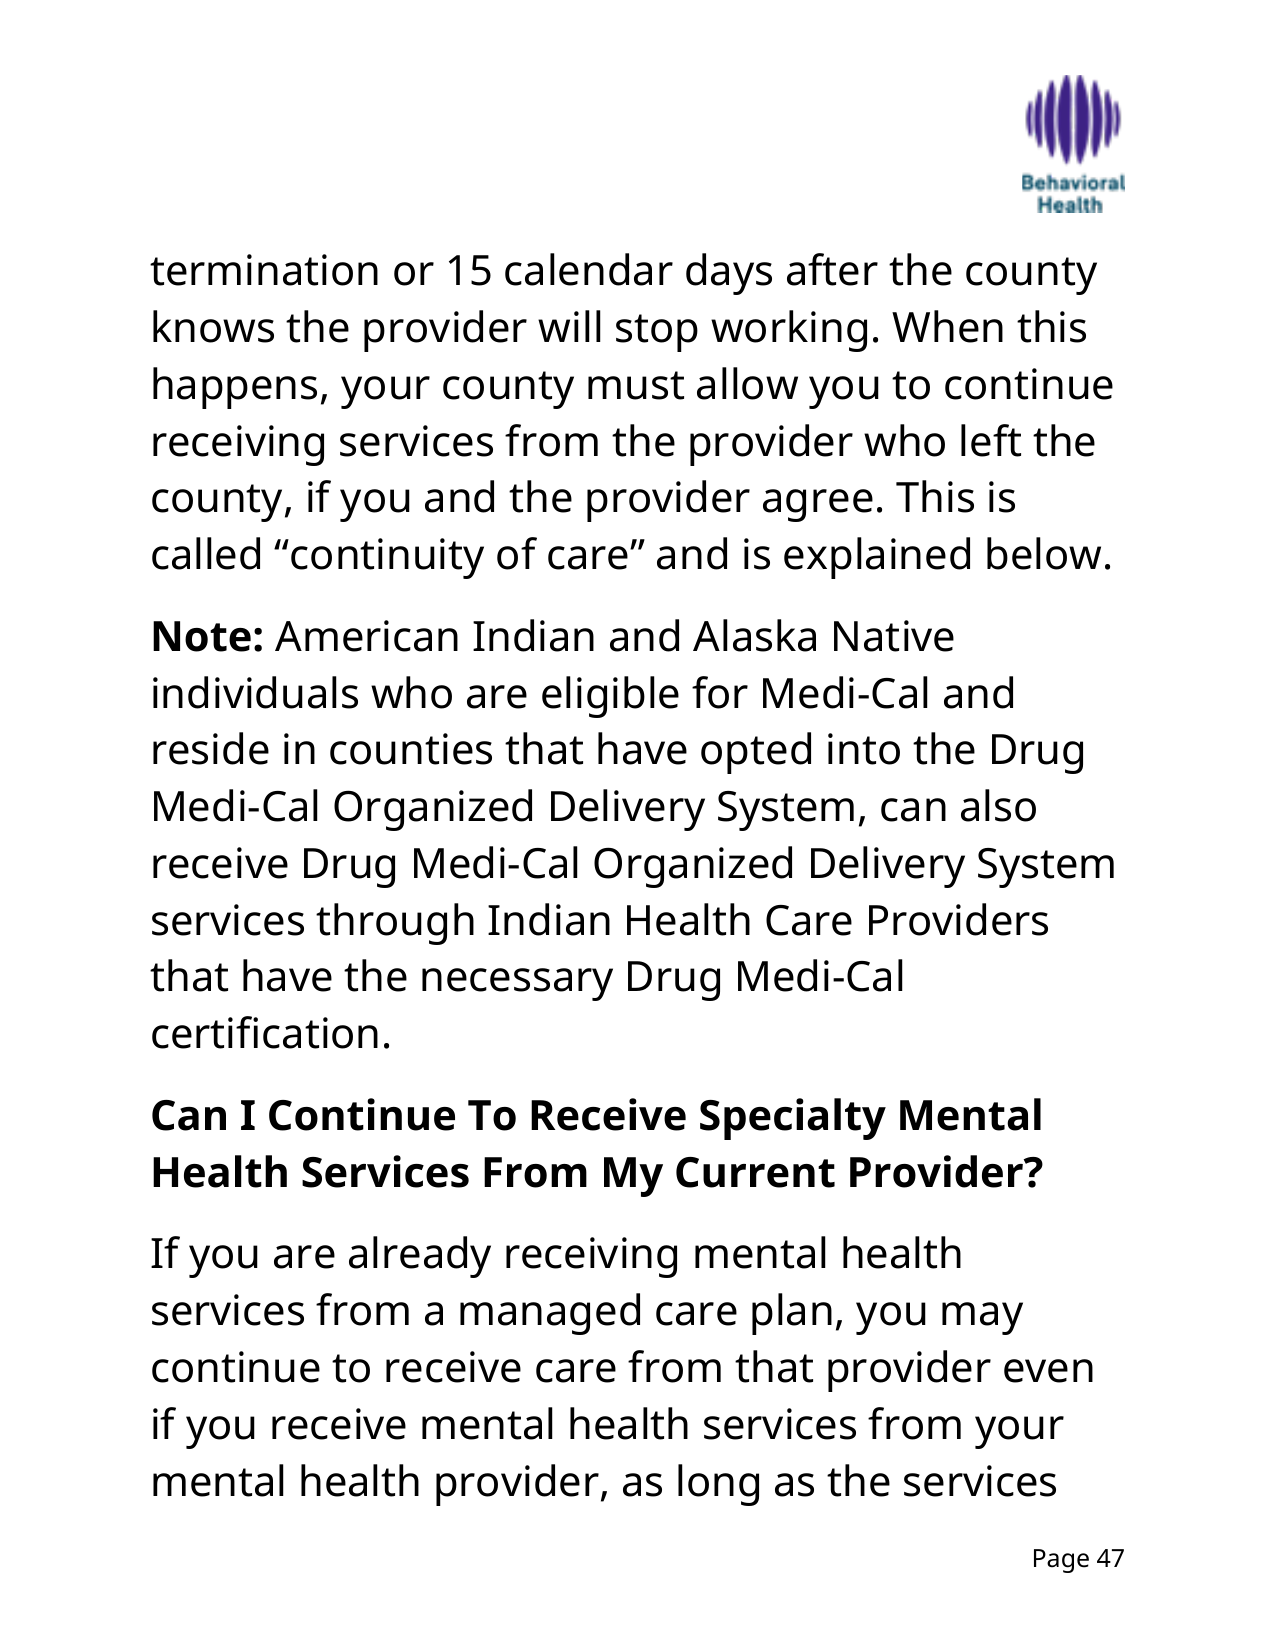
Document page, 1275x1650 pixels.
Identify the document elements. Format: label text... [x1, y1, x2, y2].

text Can I Continue To Receive Specialty Mental Health Services From My Current Provider? [150, 1086, 1125, 1199]
text Note: American Indian and Alaska Native individuals who are eligible for Medi-Cal and reside in counties that have opted into the Drug Medi-Cal Organized Delivery System, can also receive Drug Medi-Cal Organized Delivery System services through Indian Health Care Providers that have the necessary Drug Medi-Cal certification. [150, 607, 1125, 1061]
picture [1022, 75, 1125, 213]
